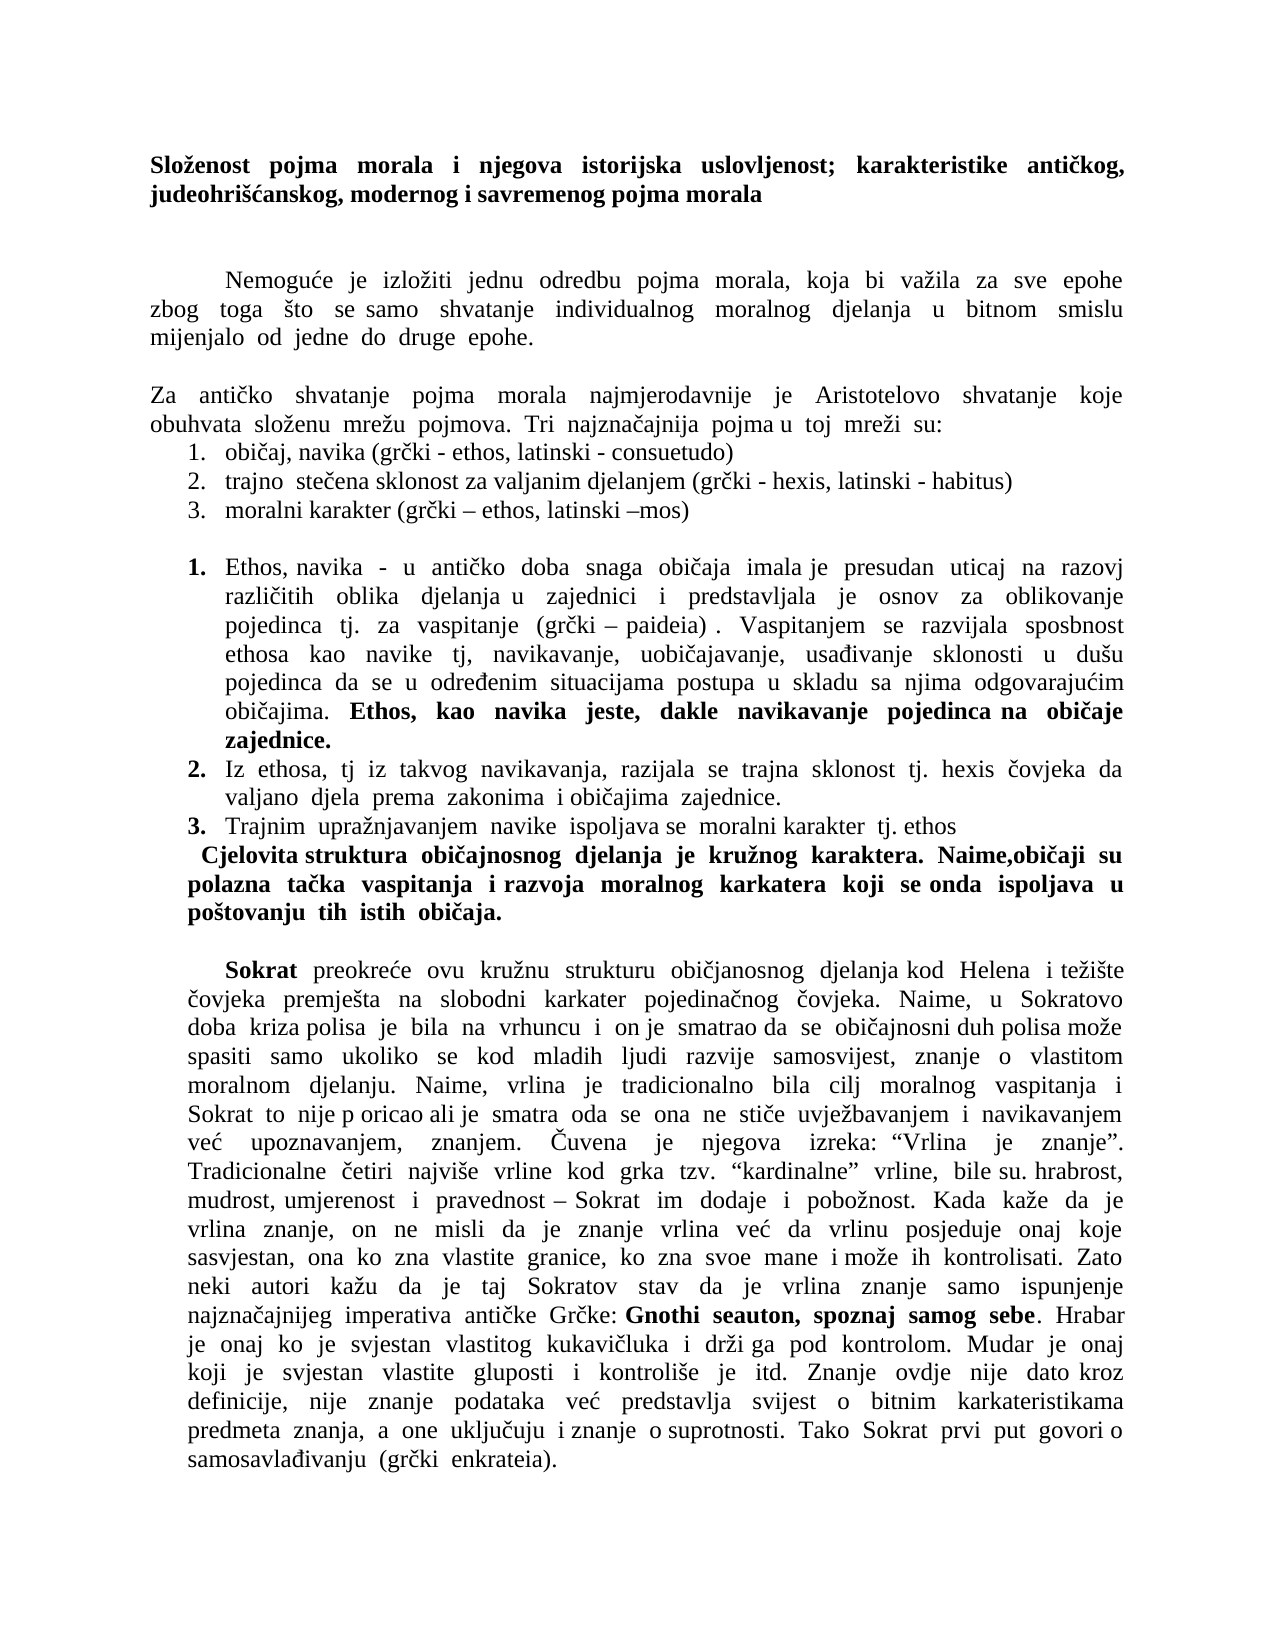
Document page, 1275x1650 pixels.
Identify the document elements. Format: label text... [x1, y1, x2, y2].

text Za antičko shvatanje pojma morala najmjerodavnije je Aristotelovo shvatanje koje obuhvata složenu mrežu pojmova. Tri najznačajnija pojma u toj mreži su: [150, 380, 1125, 437]
list običaj, navika (grčki - ethos, latinski - consuetudo) [187, 437, 1125, 466]
text Nemoguće je izložiti jednu odredbu pojma morala, koja bi važila za sve epohe zbog toga što se samo shvatanje individualnog moralnog djelanja u bitnom smislu mijenjalo od jedne do druge epohe. [150, 265, 1125, 351]
text Složenost pojma morala i njegova istorijska uslovljenost; karakteristike antičkog, judeohrišćanskog, modernog i savremenog pojma morala [150, 150, 1125, 207]
list Ethos, navika - u antičko doba snaga običaja imala je presudan uticaj na razovj različitih oblika djelanja u zajednici i predstavljala je osnov za oblikovanje pojedinca tj. za vaspitanje (grčki – paideia) . Vaspitanjem se razvijala sposbnost ethosa kao navike tj, navikavanje, uobičajavanje, usađivanje sklonosti u dušu pojedinca da se u određenim situacijama postupa u skladu sa njima odgovarajućim običajima. Ethos, kao navika jeste, dakle navikavanje pojedinca na običaje zajednice. [187, 552, 1125, 754]
list trajno stečena sklonost za valjanim djelanjem (grčki - hexis, latinski - habitus) [187, 466, 1125, 495]
text Sokrat preokreće ovu kružnu strukturu običjanosnog djelanja kod Helena i težište čovjeka premješta na slobodni karkater pojedinačnog čovjeka. Naime, u Sokratovo doba kriza polisa je bila na vrhuncu i on je smatrao da se običajnosni duh polisa može spasiti samo ukoliko se kod mladih ljudi razvije samosvijest, znanje o vlastitom moralnom djelanju. Naime, vrlina je tradicionalno bila cilj moralnog vaspitanja i Sokrat to nije p oricao ali je smatra oda se ona ne stiče uvježbavanjem i navikavanjem već upoznavanjem, znanjem. Čuvena je njegova izreka: “Vrlina je znanje”. Tradicionalne četiri najviše vrline kod grka tzv. “kardinalne” vrline, bile su. hrabrost, mudrost, umjerenost i pravednost – Sokrat im dodaje i pobožnost. Kada kaže da je vrlina znanje, on ne misli da je znanje vrlina već da vrlinu posjeduje onaj koje sasvjestan, ona ko zna vlastite granice, ko zna svoe mane i može ih kontrolisati. Zato neki autori kažu da je taj Sokratov stav da je vrlina znanje samo ispunjenje najznačajnijeg imperativa antičke Grčke: Gnothi seauton, spoznaj samog sebe. Hrabar je onaj ko je svjestan vlastitog kukavičluka i drži ga pod kontrolom. Mudar je onaj koji je svjestan vlastite gluposti i kontroliše je itd. Znanje ovdje nije dato kroz definicije, nije znanje podataka već predstavlja svijest o bitnim karkateristikama predmeta znanja, a one uključuju i znanje o suprotnosti. Tako Sokrat prvi put govori o samosavlađivanju (grčki enkrateia). [187, 955, 1125, 1472]
text Cjelovita struktura običajnosnog djelanja je kružnog karaktera. Naime,običaji su polazna tačka vaspitanja i razvoja moralnog karkatera koji se onda ispoljava u poštovanju tih istih običaja. [187, 840, 1125, 926]
list moralni karakter (grčki – ethos, latinski –mos) [187, 495, 1125, 524]
list Trajnim upražnjavanjem navike ispoljava se moralni karakter tj. ethos [187, 811, 1125, 840]
list Iz ethosa, tj iz takvog navikavanja, razijala se trajna sklonost tj. hexis čovjeka da valjano djela prema zakonima i običajima zajednice. [187, 754, 1125, 811]
